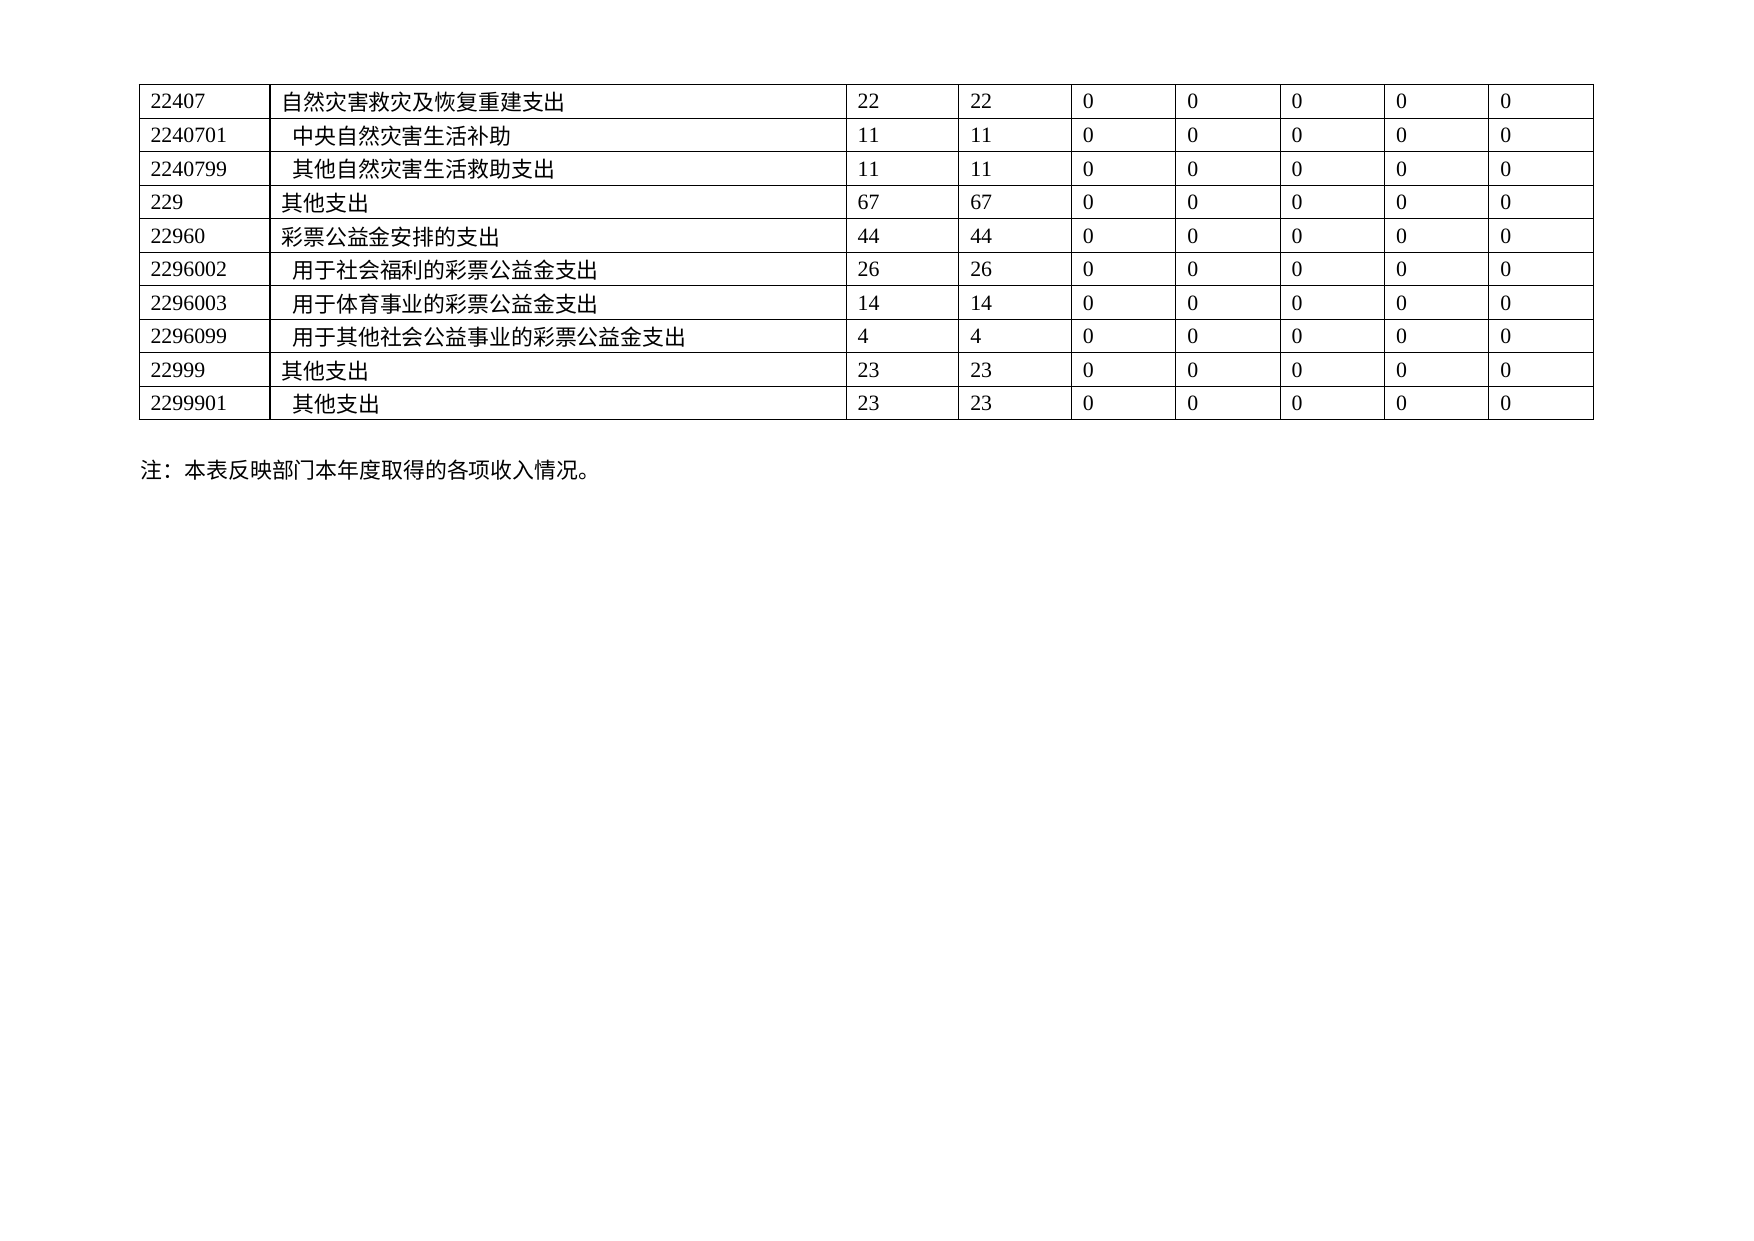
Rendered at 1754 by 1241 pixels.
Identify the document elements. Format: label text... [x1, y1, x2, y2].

table_cell 67 [959, 186, 1071, 218]
table_cell 0 [1072, 219, 1175, 252]
table_cell 用于体育事业的彩票公益金支出 [271, 286, 846, 319]
table_cell 0 [1072, 253, 1175, 285]
table_cell 22960 [140, 219, 269, 252]
table_cell 0 [1176, 253, 1280, 285]
table_cell 0 [1176, 286, 1280, 319]
table_cell 自然灾害救灾及恢复重建支出 [271, 85, 846, 117]
table_cell 0 [1072, 119, 1175, 151]
table_cell 0 [1489, 152, 1593, 184]
table_cell 26 [959, 253, 1071, 285]
table_cell 0 [1176, 85, 1280, 117]
table_cell 0 [1489, 353, 1593, 386]
table_cell 用于其他社会公益事业的彩票公益金支出 [271, 320, 846, 352]
table_cell 0 [1281, 353, 1384, 386]
table_cell 彩票公益金安排的支出 [271, 219, 846, 252]
table_cell 0 [1489, 320, 1593, 352]
table_cell 0 [1072, 85, 1175, 117]
text 注：本表反映部门本年度取得的各项收入情况。 [75, 453, 1679, 485]
table_cell 22 [847, 85, 958, 117]
table_cell 0 [1072, 387, 1175, 419]
table_cell 0 [1489, 85, 1593, 117]
table_cell 0 [1385, 353, 1488, 386]
table_cell 44 [959, 219, 1071, 252]
table_cell 0 [1489, 119, 1593, 151]
table_cell 0 [1176, 320, 1280, 352]
table_cell 0 [1489, 253, 1593, 285]
table_cell 0 [1385, 186, 1488, 218]
table_cell 0 [1072, 152, 1175, 184]
table_cell 中央自然灾害生活补助 [271, 119, 846, 151]
table_cell 0 [1281, 85, 1384, 117]
table_cell 其他自然灾害生活救助支出 [271, 152, 846, 184]
table_cell 44 [847, 219, 958, 252]
table_cell 22407 [140, 85, 269, 117]
table_cell 其他支出 [271, 387, 846, 419]
table_cell 229 [140, 186, 269, 218]
table_cell 0 [1072, 320, 1175, 352]
table_cell 0 [1385, 152, 1488, 184]
table_cell 23 [847, 387, 958, 419]
table_cell 2299901 [140, 387, 269, 419]
table_cell 0 [1281, 387, 1384, 419]
table_cell 4 [959, 320, 1071, 352]
table_cell 11 [959, 119, 1071, 151]
table_cell 0 [1489, 286, 1593, 319]
table_cell 0 [1281, 152, 1384, 184]
table_cell 0 [1385, 85, 1488, 117]
table_cell 14 [959, 286, 1071, 319]
table_cell 11 [847, 119, 958, 151]
table_cell 其他支出 [271, 186, 846, 218]
table_cell 14 [847, 286, 958, 319]
table_cell 0 [1385, 387, 1488, 419]
table_cell 0 [1176, 119, 1280, 151]
table_cell 0 [1072, 186, 1175, 218]
table_cell 0 [1072, 353, 1175, 386]
table_cell 0 [1281, 253, 1384, 285]
table_cell 2296099 [140, 320, 269, 352]
table_cell 0 [1176, 186, 1280, 218]
table_cell 0 [1176, 219, 1280, 252]
table_cell 23 [959, 353, 1071, 386]
table_cell 22999 [140, 353, 269, 386]
table_cell 0 [1385, 286, 1488, 319]
table_cell 0 [1385, 119, 1488, 151]
table_cell 0 [1281, 219, 1384, 252]
table_cell 11 [847, 152, 958, 184]
table_cell 2240701 [140, 119, 269, 151]
table_cell 用于社会福利的彩票公益金支出 [271, 253, 846, 285]
table_cell 67 [847, 186, 958, 218]
table_cell 0 [1385, 320, 1488, 352]
table_cell 23 [959, 387, 1071, 419]
table_cell 26 [847, 253, 958, 285]
table_cell 0 [1281, 286, 1384, 319]
table_cell 0 [1281, 320, 1384, 352]
table_cell 0 [1176, 387, 1280, 419]
table_cell 11 [959, 152, 1071, 184]
table_cell 0 [1385, 253, 1488, 285]
table_cell 0 [1072, 286, 1175, 319]
table_cell 0 [1176, 152, 1280, 184]
table_cell 2296002 [140, 253, 269, 285]
table_cell 0 [1489, 219, 1593, 252]
table_cell 0 [1281, 119, 1384, 151]
table_cell 0 [1489, 387, 1593, 419]
table_cell 0 [1385, 219, 1488, 252]
table_cell 0 [1176, 353, 1280, 386]
table_cell 4 [847, 320, 958, 352]
table_cell 23 [847, 353, 958, 386]
table_cell 0 [1281, 186, 1384, 218]
table_cell 其他支出 [271, 353, 846, 386]
table_cell 0 [1489, 186, 1593, 218]
table_cell 2296003 [140, 286, 269, 319]
table_cell 2240799 [140, 152, 269, 184]
table_cell 22 [959, 85, 1071, 117]
